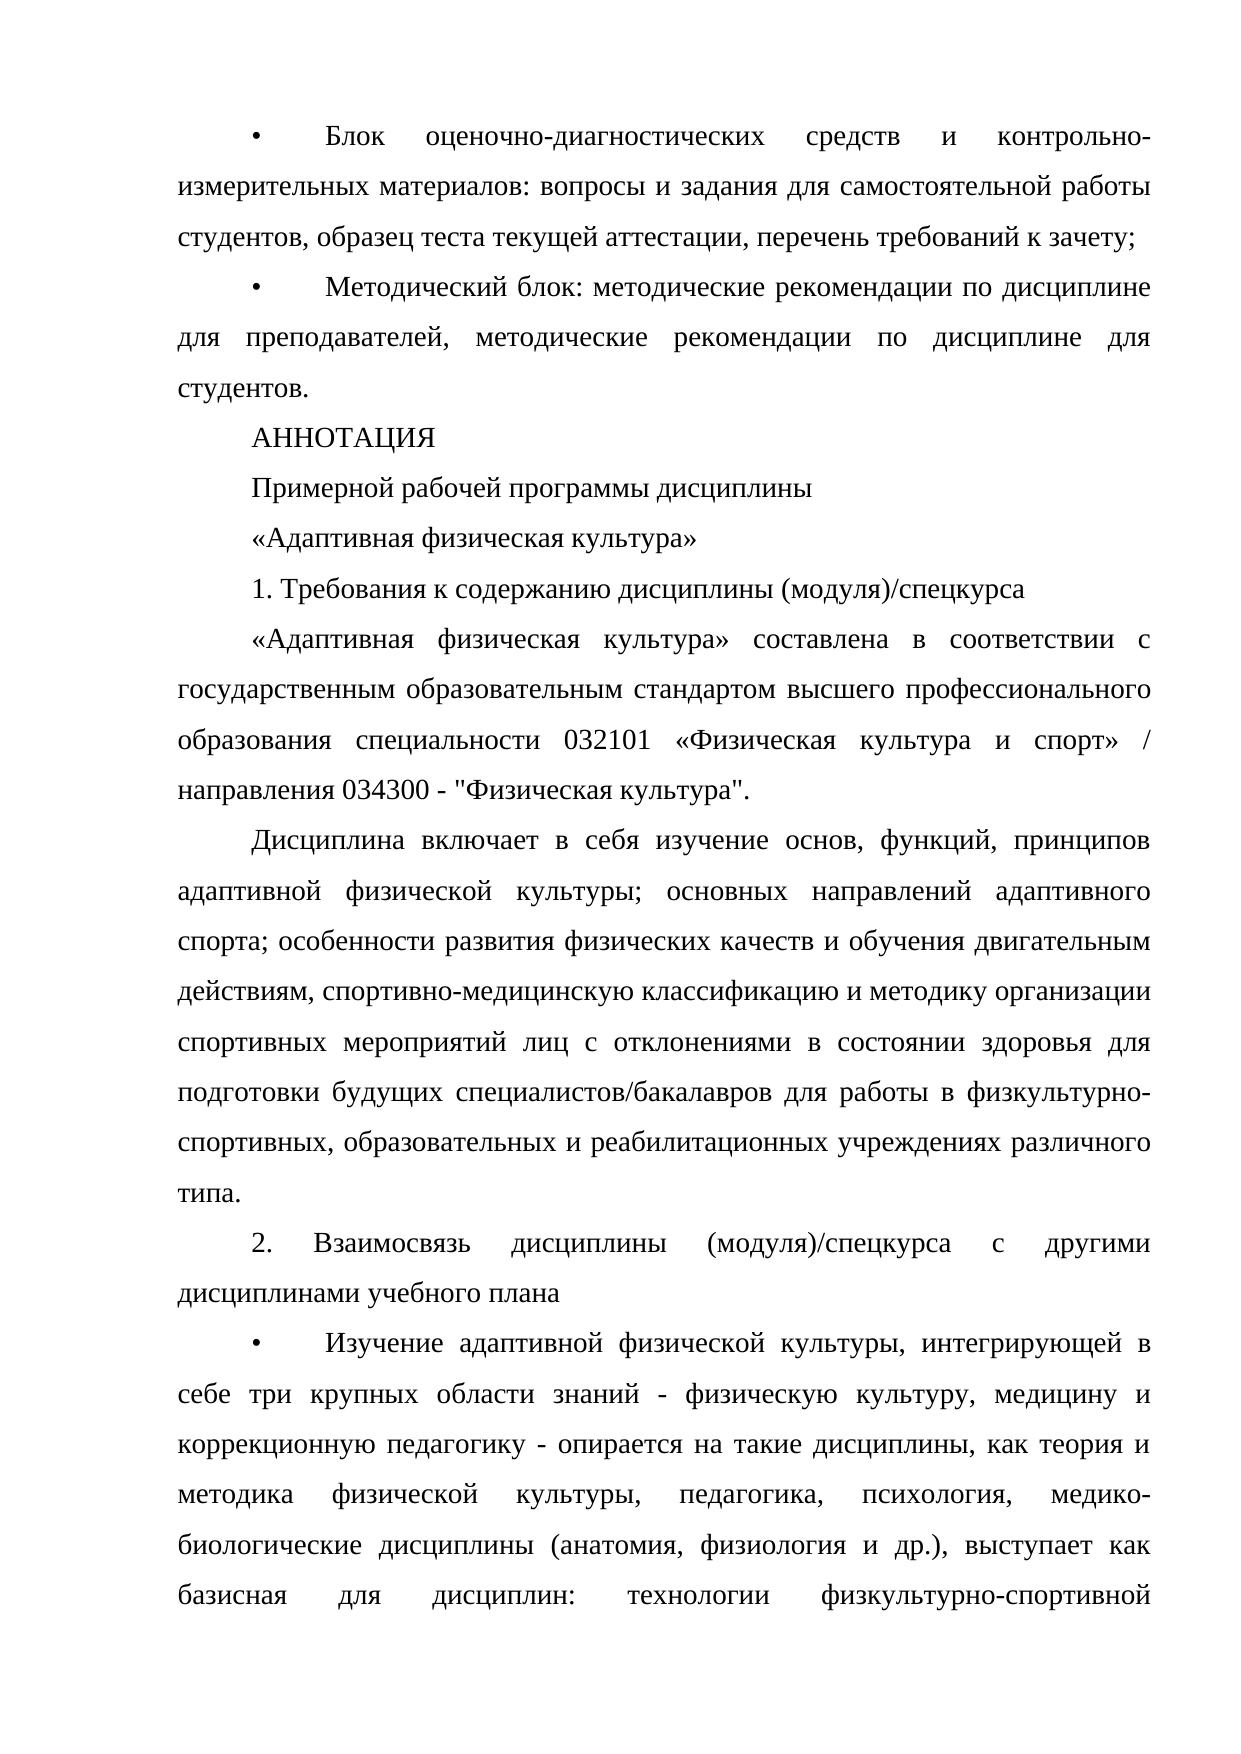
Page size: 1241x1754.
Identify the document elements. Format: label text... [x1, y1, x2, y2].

text АННОТАЦИЯ [177, 420, 1152, 453]
text «Адаптивная физическая культура» составлена в соответствии с государственным образовательным стандартом высшего профессионального образования специальности 032101 «Физическая культура и спорт» / направления 034300 - "Физическая культура". [177, 621, 1152, 806]
text • Блок оценочно-диагностических средств и контрольно-измерительных материалов: вопросы и задания для самостоятельной работы студентов, образец теста текущей аттестации, перечень требований к зачету; [177, 118, 1152, 252]
text 1. Требования к содержанию дисциплины (модуля)/спецкурса [177, 571, 1152, 604]
text «Адаптивная физическая культура» [177, 521, 1152, 554]
text • Методический блок: методические рекомендации по дисциплине для преподавателей, методические рекомендации по дисциплине для студентов. [177, 269, 1152, 403]
text Дисциплина включает в себя изучение основ, функций, принципов адаптивной физической культуры; основных направлений адаптивного спорта; особенности развития физических качеств и обучения двигательным действиям, спортивно-медицинскую классификацию и методику организации спортивных мероприятий лиц с отклонениями в состоянии здоровья для подготовки будущих специалистов/бакалавров для работы в физкультурно-спортивных, образовательных и реабилитационных учреждениях различного типа. [177, 822, 1152, 1208]
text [177, 1326, 1152, 1611]
text Примерной рабочей программы дисциплины [177, 470, 1152, 504]
text 2. Взаимосвязь дисциплины (модуля)/спецкурса с другими дисциплинами учебного плана [177, 1225, 1152, 1309]
